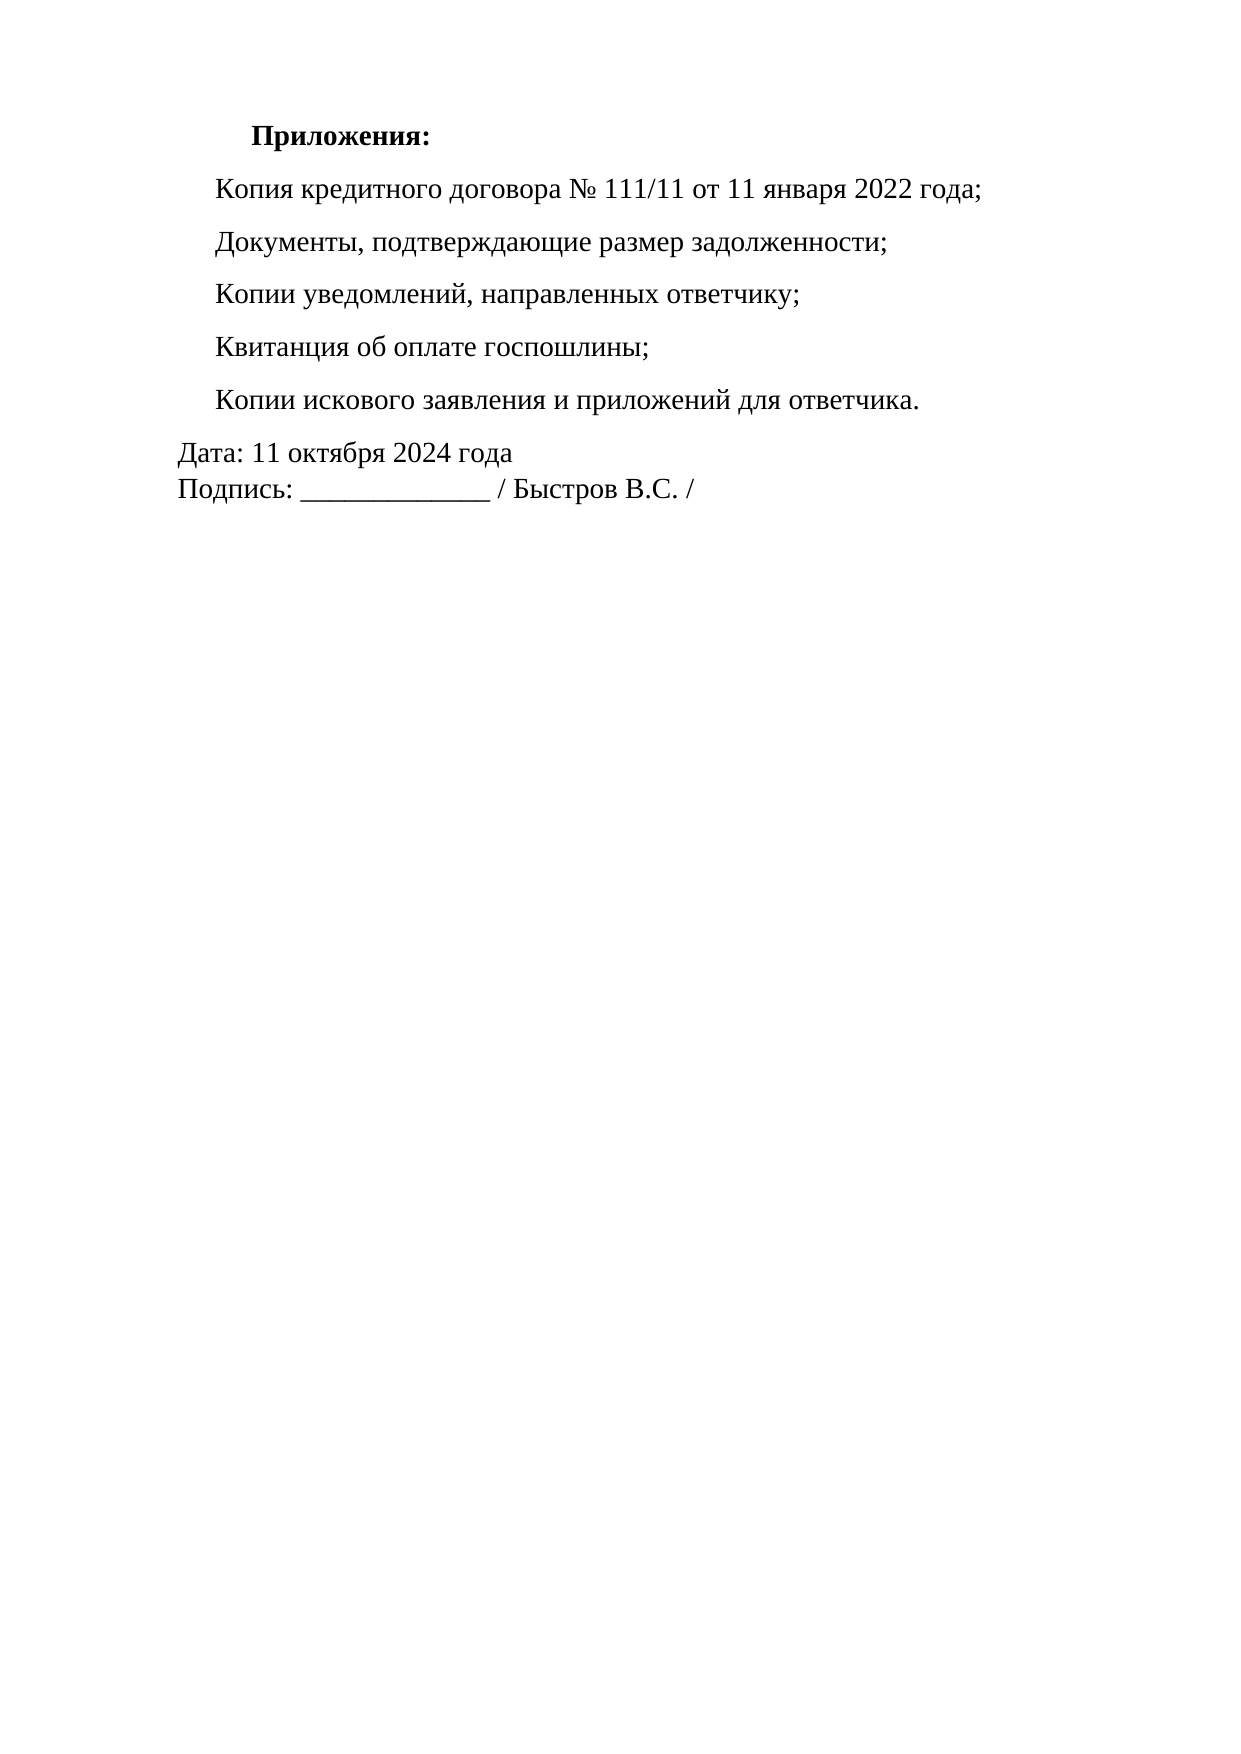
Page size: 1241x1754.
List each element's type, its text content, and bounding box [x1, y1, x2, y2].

text Копии искового заявления и приложений для ответчика. [215, 382, 1152, 416]
text Документы, подтверждающие размер задолженности; [215, 224, 1152, 257]
text Квитанция об оплате госпошлины; [215, 329, 1152, 363]
text Копия кредитного договора № 111/11 от 11 января 2022 года; [215, 171, 1152, 204]
text Копии уведомлений, направленных ответчику; [215, 277, 1152, 310]
text Приложения: [177, 118, 1152, 152]
text Дата: 11 октября 2024 года Подпись: _____________ / Быстров В.С. / [177, 435, 1152, 505]
